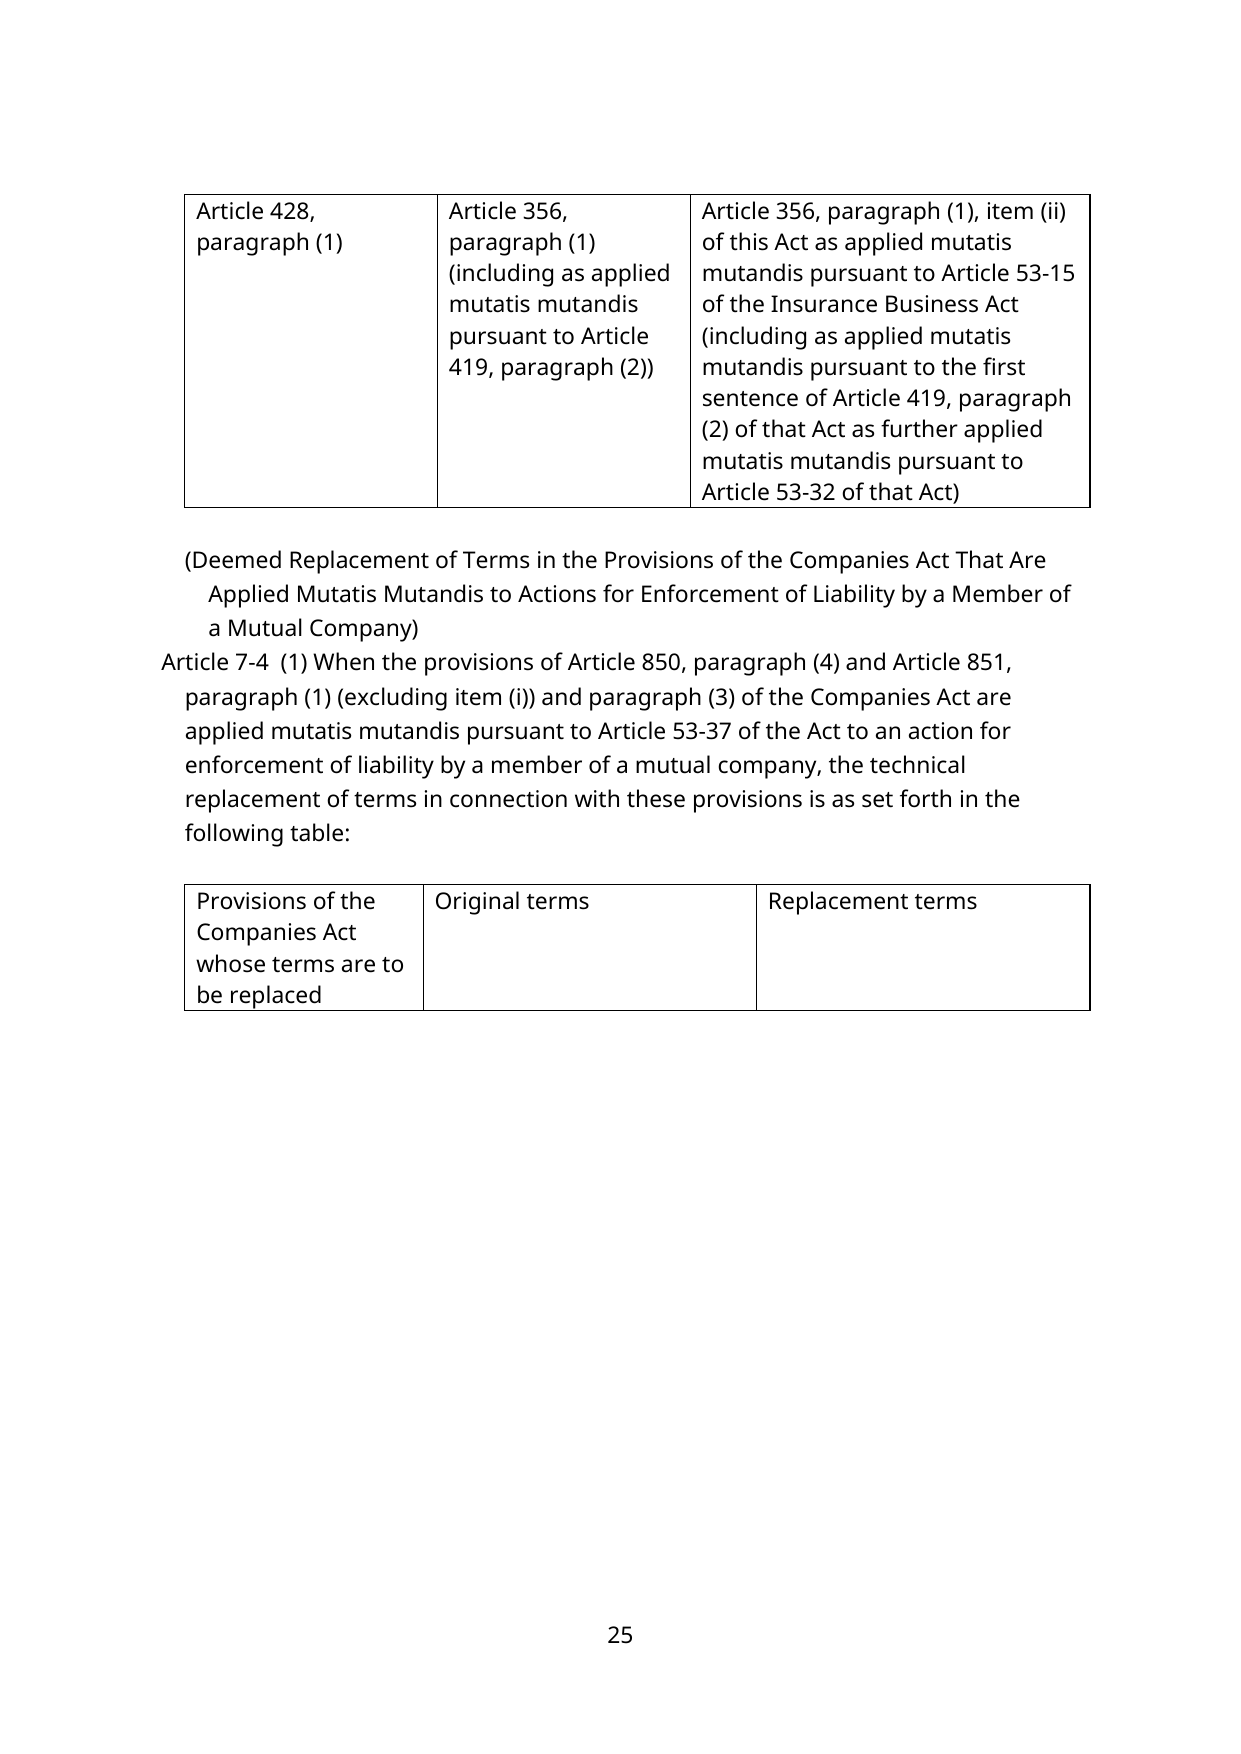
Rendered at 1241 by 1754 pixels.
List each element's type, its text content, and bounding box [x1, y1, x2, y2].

table_header Replacement terms [757, 885, 1089, 1010]
table_cell Article 356, paragraph (1), item (ii) of this Act as applied mutatis mutandis pursuant to Article 53-15 of the Insurance Business Act (including as applied mutatis mutandis pursuant to the first sentence of Article 419, paragraph (2) of that Act as further applied mutatis mutandis pursuant to Article 53-32 of that Act) [691, 195, 1089, 507]
table_cell Article 356, paragraph (1) (including as applied mutatis mutandis pursuant to Article 419, paragraph (2)) [438, 195, 690, 507]
table_header Provisions of the Companies Act whose terms are to be replaced [185, 885, 423, 1010]
text (Deemed Replacement of Terms in the Provisions of the Companies Act That Are Applied Mutatis Mutandis to Actions for Enforcement of Liability by a Member of a Mutual Company) [184, 542, 1079, 645]
table_header Original terms [424, 885, 756, 1010]
text Article 7-4 (1) When the provisions of Article 850, paragraph (4) and Article 851, paragraph (1) (excluding item (i)) and paragraph (3) of the Companies Act are applied mutatis mutandis pursuant to Article 53-37 of the Act to an action for enforcement of liability by a member of a mutual company, the technical replacement of terms in connection with these provisions is as set forth in the following table: [161, 645, 1079, 850]
table_cell Article 428, paragraph (1) [185, 195, 437, 507]
